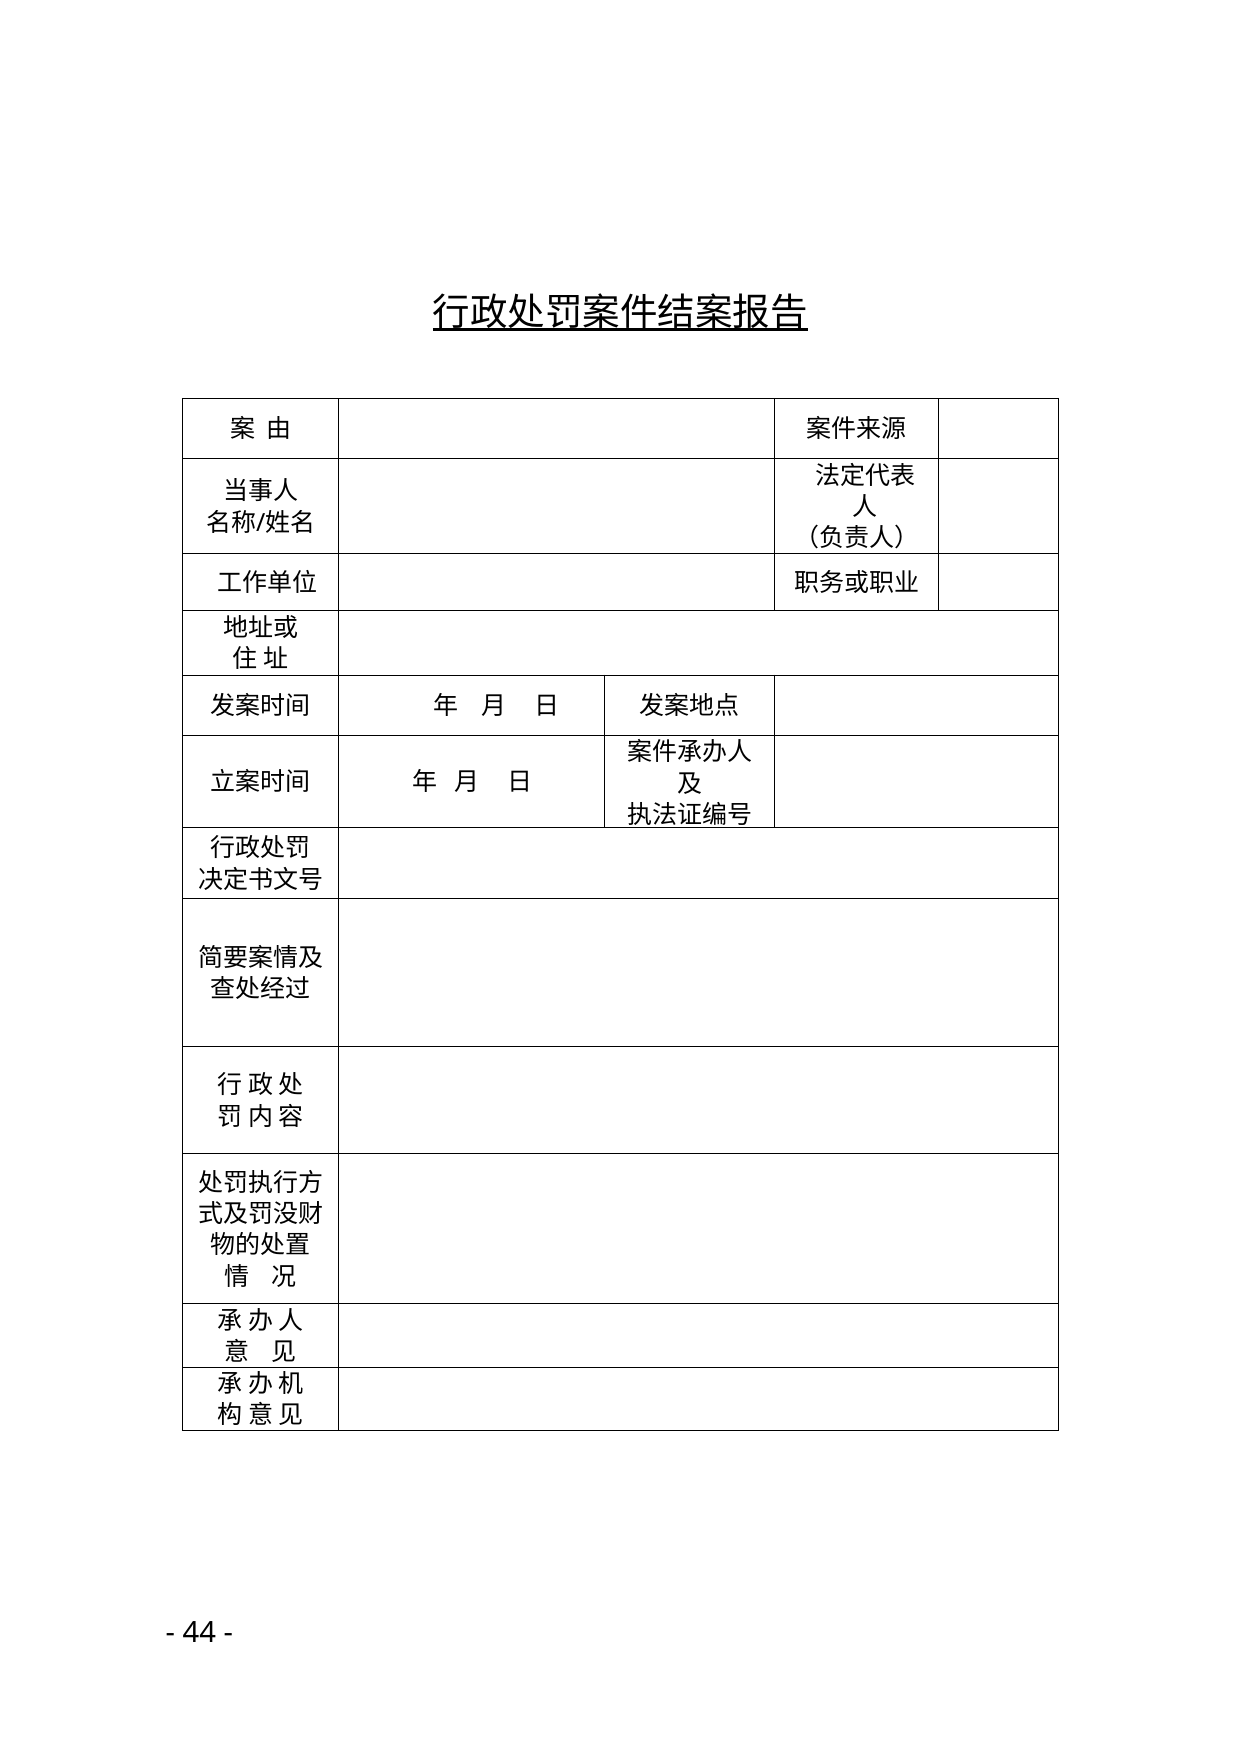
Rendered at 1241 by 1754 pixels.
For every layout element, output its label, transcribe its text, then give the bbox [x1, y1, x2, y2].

table_header [339, 399, 774, 458]
table_cell 发案地点 [605, 676, 774, 735]
table_cell 案件承办人及 执法证编号 [605, 736, 774, 827]
table_cell [939, 554, 1058, 610]
table_header 案 由 [183, 399, 338, 458]
table_cell 处罚执行方式及罚没财物的处置 情 况 [183, 1154, 338, 1303]
table_cell [339, 554, 774, 610]
table_cell 简要案情及查处经过 [183, 899, 338, 1046]
table_cell [339, 611, 1058, 674]
table_cell 行 政 处 罚 内 容 [183, 1047, 338, 1153]
table_cell 地址或 住 址 [183, 611, 338, 674]
table_cell 承 办 人 意 见 [183, 1304, 338, 1367]
table_header [939, 399, 1058, 458]
table_cell 行政处罚 决定书文号 [183, 828, 338, 898]
table_cell 年 月 日 [339, 676, 604, 735]
table_header 案件来源 [775, 399, 938, 458]
table_cell [775, 736, 1058, 827]
table_cell [939, 459, 1058, 553]
table_cell 发案时间 [183, 676, 338, 735]
table_cell [339, 459, 774, 553]
table_cell 年 月 日 [339, 736, 604, 827]
table_cell [339, 828, 1058, 898]
table_cell 立案时间 [183, 736, 338, 827]
table_cell [339, 1304, 1058, 1367]
table_cell 承 办 机 构 意 见 [183, 1368, 338, 1430]
text 行政处罚案件结案报告 [165, 279, 1075, 338]
table_cell [339, 1047, 1058, 1153]
table_cell [339, 1154, 1058, 1303]
table_cell [339, 899, 1058, 1046]
table_cell 职务或职业 [775, 554, 938, 610]
table_cell [339, 1368, 1058, 1430]
table_cell 法定代表人 （负责人） [775, 459, 938, 553]
table_cell 当事人 名称/姓名 [183, 459, 338, 553]
table_cell 工作单位 [183, 554, 338, 610]
table_cell [775, 676, 1058, 735]
